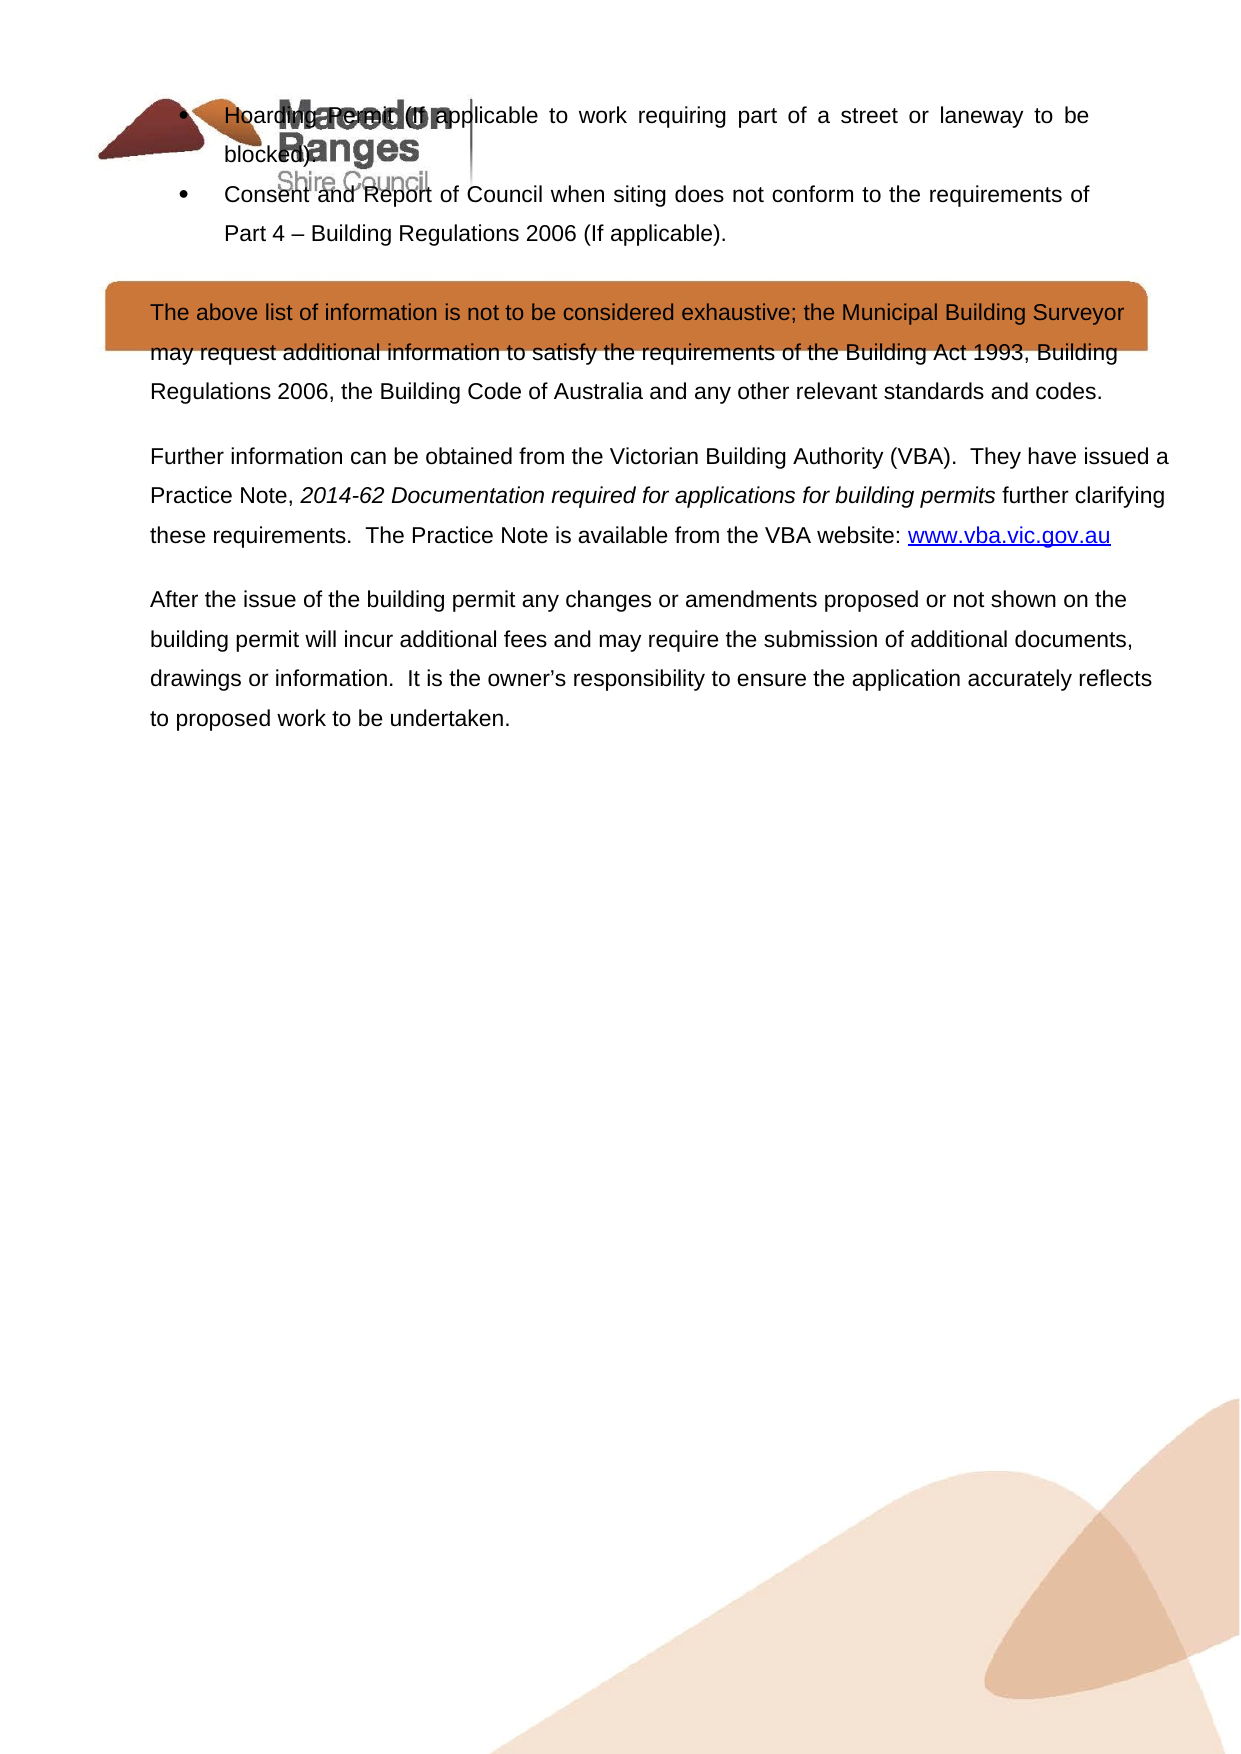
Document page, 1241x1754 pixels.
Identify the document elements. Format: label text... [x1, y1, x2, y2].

list Hoarding Permit (If applicable to work requiring part of a street or laneway to be blocked). [179, 102, 1090, 168]
picture [0, 0, 1240, 1754]
text The above list of information is not to be considered exhaustive; the Municipal Building Surveyor may request additional information to satisfy the requirements of the Building Act 1993, Building Regulations 2006, the Building Code of Australia and any other relevant standards and codes. [150, 299, 1174, 404]
list Consent and Report of Council when siting does not conform to the requirements of Part 4 – Building Regulations 2006 (If applicable). [179, 181, 1090, 247]
text After the issue of the building permit any changes or amendments proposed or not shown on the building permit will incur additional fees and may require the submission of additional documents, drawings or information. It is the owner’s responsibility to ensure the application accurately reflects to proposed work to be undertaken. [150, 586, 1174, 731]
text Further information can be obtained from the Victorian Building Authority (VBA). They have issued a Practice Note, 2014-62 Documentation required for applications for building permits further clarifying these requirements. The Practice Note is available from the VBA website: www.vba.vic.gov.au [150, 443, 1174, 548]
